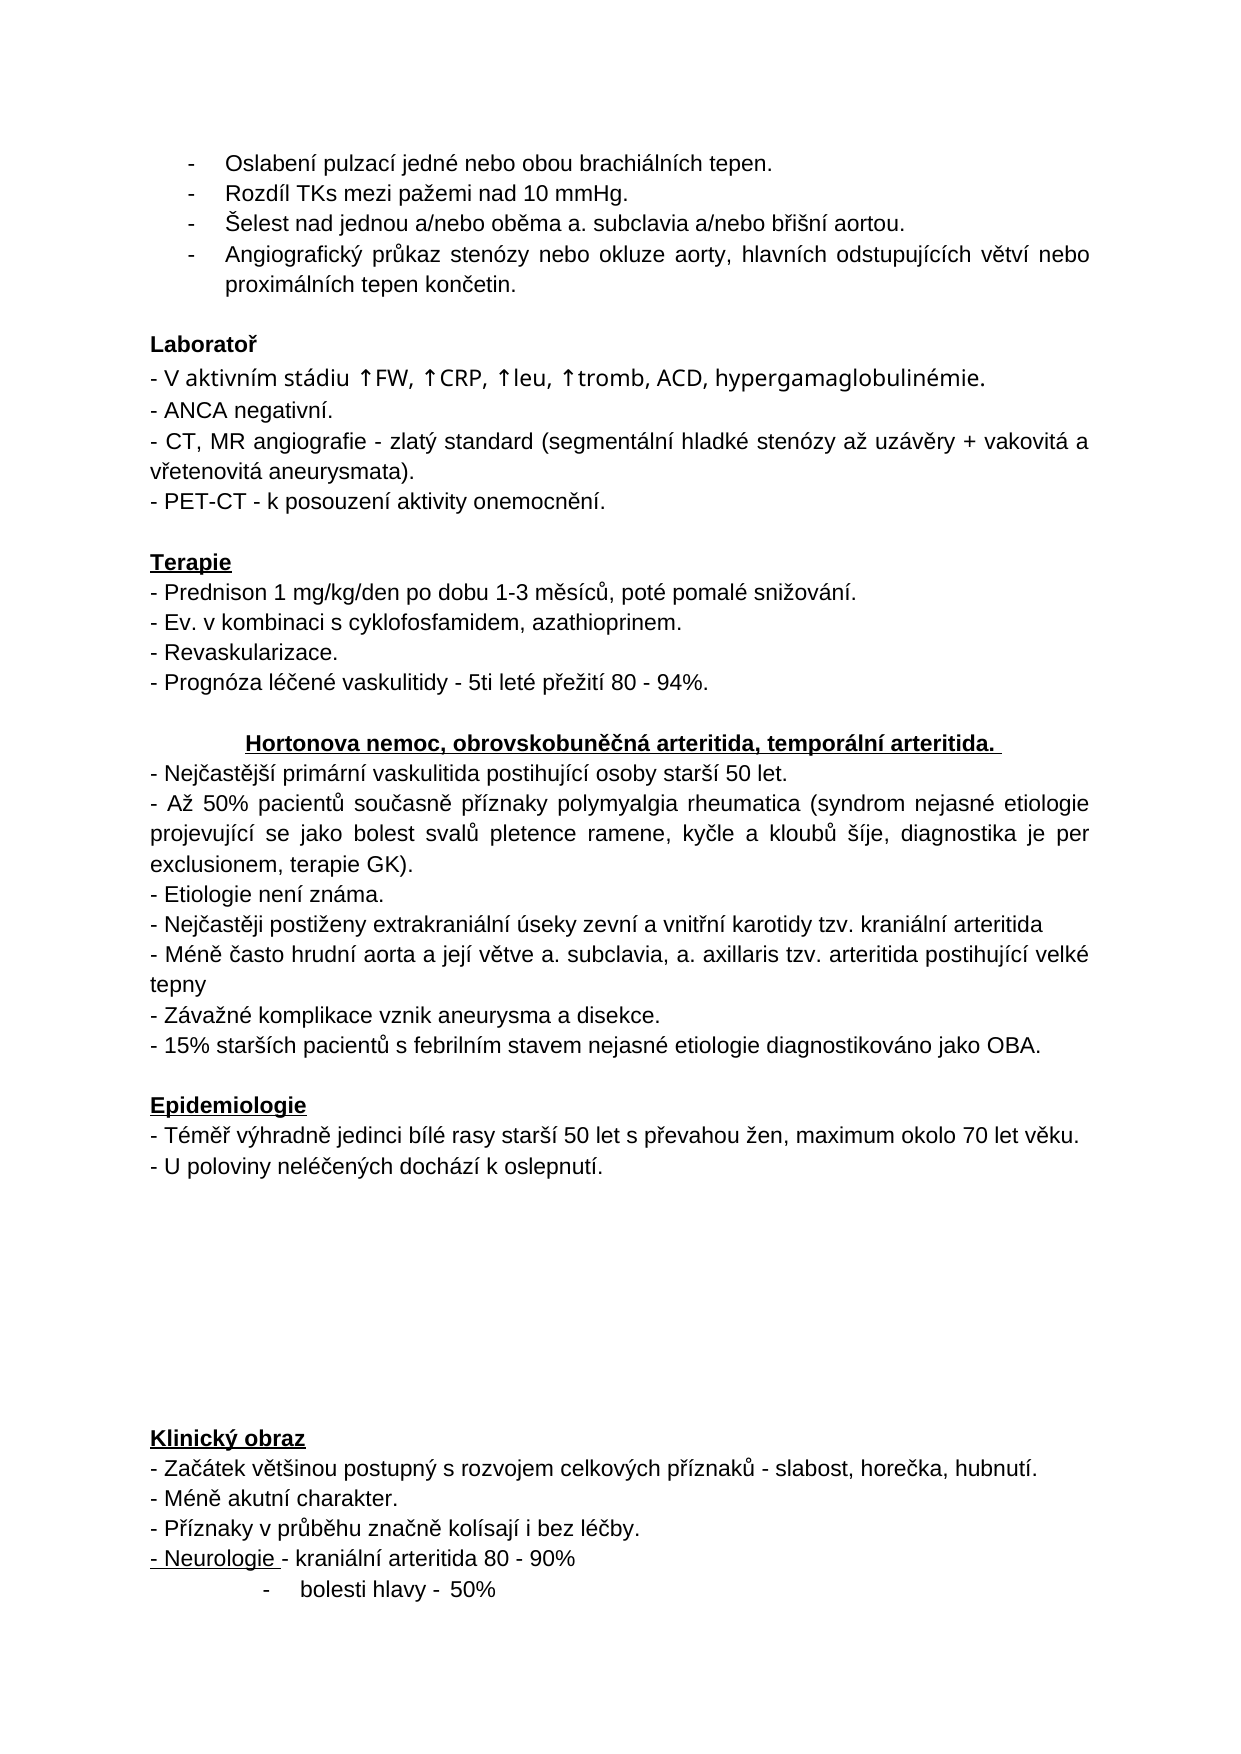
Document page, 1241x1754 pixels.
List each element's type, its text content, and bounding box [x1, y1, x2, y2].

text Epidemiologie [150, 1092, 1090, 1118]
list bolesti hlavy - 50% [262, 1576, 1090, 1602]
list Šelest nad jednou a/nebo oběma a. subclavia a/nebo břišní aortou. [187, 210, 1090, 237]
text - V aktivním stádiu ↑FW, ↑CRP, ↑leu, ↑tromb, ACD, hypergamaglobulinémie. [150, 361, 1090, 393]
text - Příznaky v průběhu značně kolísají i bez léčby. [150, 1515, 1090, 1541]
text - Méně často hrudní aorta a její větve a. subclavia, a. axillaris tzv. arteritida postihující velké tepny [150, 941, 1090, 998]
text - PET-CT - k posouzení aktivity onemocnění. [150, 488, 1090, 514]
text - Méně akutní charakter. [150, 1485, 1090, 1511]
text - Ev. v kombinaci s cyklofosfamidem, azathioprinem. [150, 609, 1090, 635]
text - U poloviny neléčených dochází k oslepnutí. [150, 1153, 1090, 1179]
list Angiografický průkaz stenózy nebo okluze aorty, hlavních odstupujících větví nebo proximálních tepen končetin. [187, 241, 1090, 297]
text Klinický obraz [150, 1424, 1090, 1451]
text - Téměř výhradně jedinci bílé rasy starší 50 let s převahou žen, maximum okolo 70 let věku. [150, 1122, 1090, 1149]
text - Etiologie není známa. [150, 881, 1090, 907]
text - Závažné komplikace vznik aneurysma a disekce. [150, 1002, 1090, 1028]
text - Začátek většinou postupný s rozvojem celkových příznaků - slabost, horečka, hubnutí. [150, 1455, 1090, 1481]
text - Prognóza léčené vaskulitidy - 5ti leté přežití 80 - 94%. [150, 669, 1090, 696]
text Terapie [150, 548, 1090, 575]
list Rozdíl TKs mezi pažemi nad 10 mmHg. [187, 180, 1090, 207]
text - 15% starších pacientů s febrilním stavem nejasné etiologie diagnostikováno jako OBA. [150, 1032, 1090, 1058]
text - Revaskularizace. [150, 639, 1090, 665]
text - Nejčastěji postiženy extrakraniální úseky zevní a vnitřní karotidy tzv. kraniální arteritida [150, 911, 1090, 937]
text - CT, MR angiografie - zlatý standard (segmentální hladké stenózy až uzávěry + vakovitá a vřetenovitá aneurysmata). [150, 428, 1090, 484]
text Laboratoř [150, 331, 1090, 358]
text - ANCA negativní. [150, 397, 1090, 424]
text - Prednison 1 mg/kg/den po dobu 1-3 měsíců, poté pomalé snižování. [150, 579, 1090, 605]
text - Nejčastější primární vaskulitida postihující osoby starší 50 let. [150, 760, 1090, 786]
text - Až 50% pacientů současně příznaky polymyalgia rheumatica (syndrom nejasné etiologie projevující se jako bolest svalů pletence ramene, kyčle a kloubů šíje, diagnostika je per exclusionem, terapie GK). [150, 790, 1090, 877]
text - Neurologie - kraniální arteritida 80 - 90% [150, 1545, 1090, 1572]
list Oslabení pulzací jedné nebo obou brachiálních tepen. [187, 150, 1090, 176]
text Hortonova nemoc, obrovskobuněčná arteritida, temporální arteritida. [150, 730, 1090, 756]
